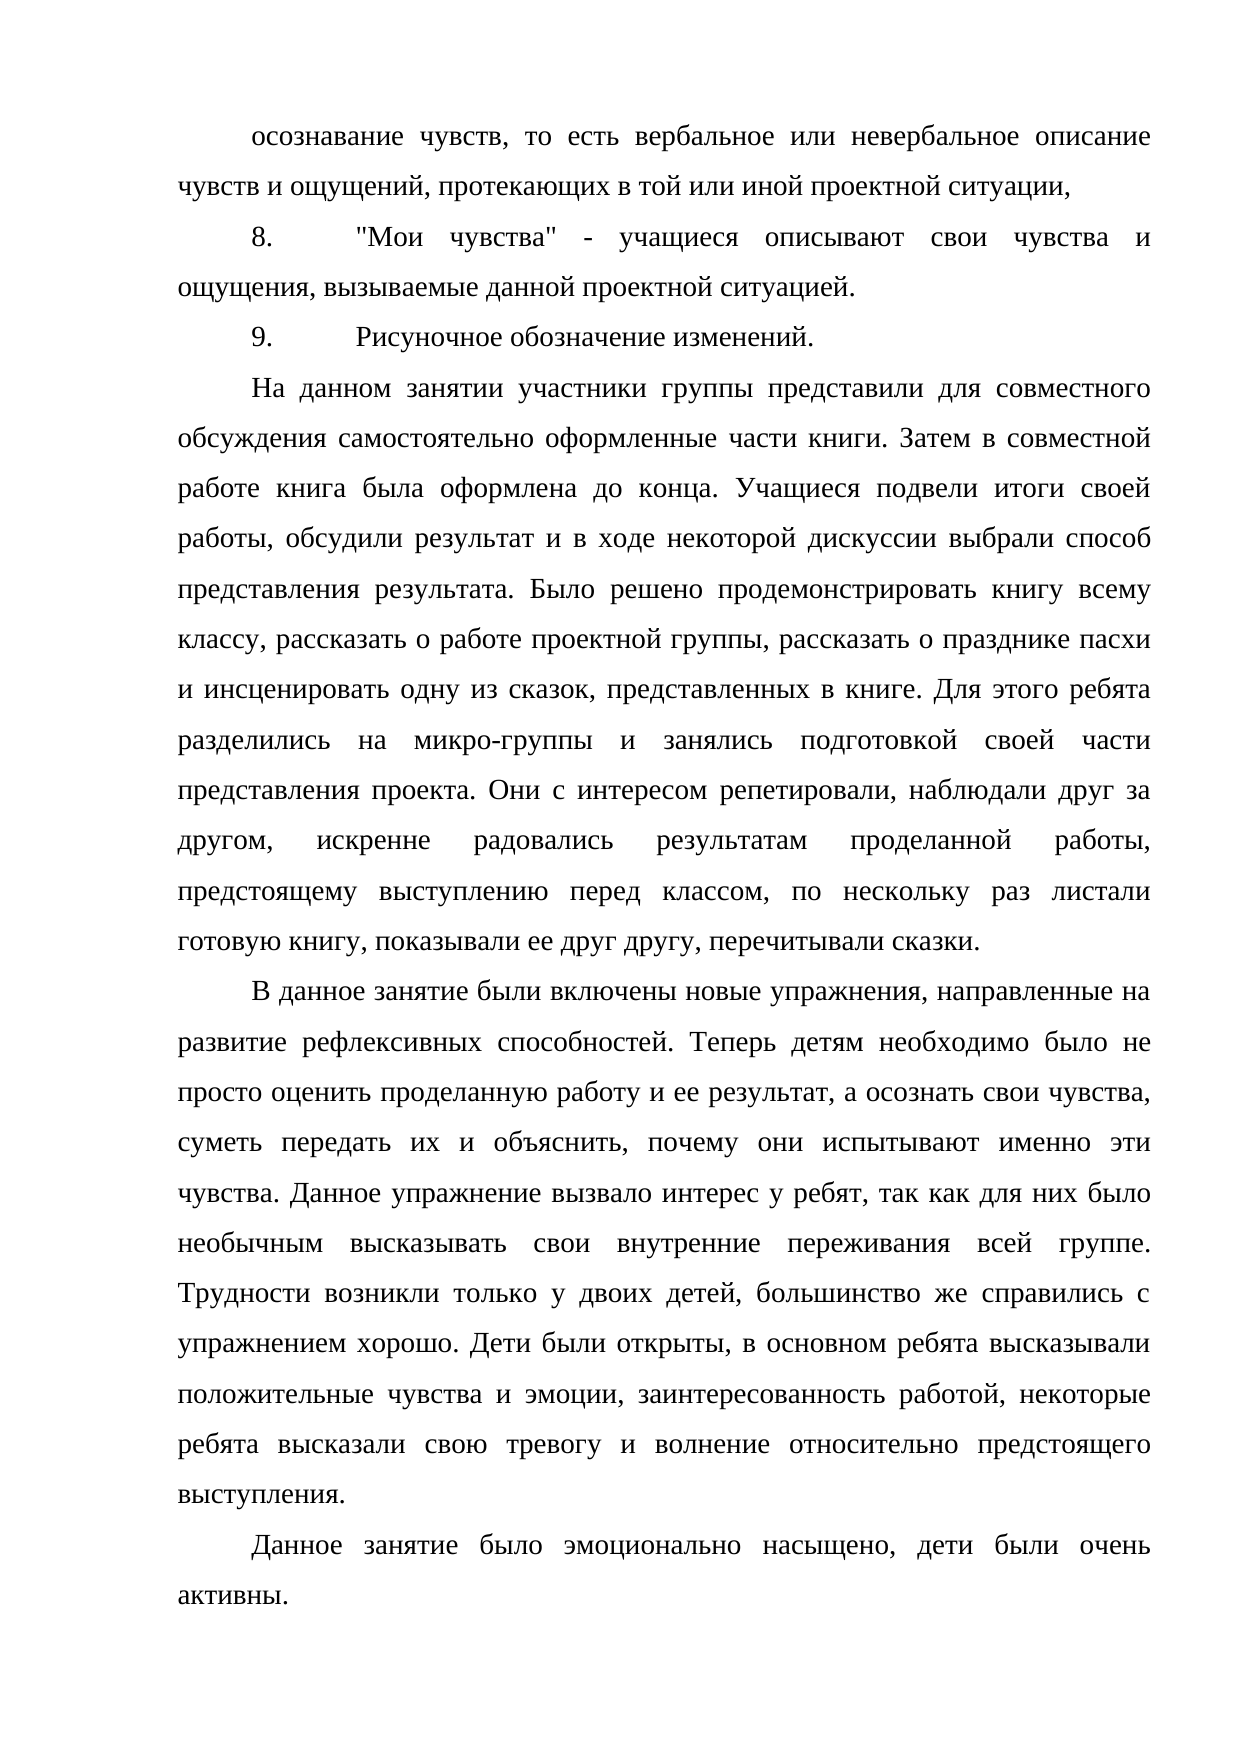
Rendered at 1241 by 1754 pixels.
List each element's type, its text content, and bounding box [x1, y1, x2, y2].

list "Мои чувства" - учащиеся описывают свои чувства и ощущения, вызываемые данной проектной ситуацией. [177, 219, 1152, 303]
text На данном занятии участники группы представили для совместного обсуждения самостоятельно оформленные части книги. Затем в совместной работе книга была оформлена до конца. Учащиеся подвели итоги своей работы, обсудили результат и в ходе некоторой дискуссии выбрали способ представления результата. Было решено продемонстрировать книгу всему классу, рассказать о работе проектной группы, рассказать о празднике пасхи и инсценировать одну из сказок, представленных в книге. Для этого ребята разделились на микро-группы и занялись подготовкой своей части представления проекта. Они с интересом репетировали, наблюдали друг за другом, искренне радовались результатам проделанной работы, предстоящему выступлению перед классом, по нескольку раз листали готовую книгу, показывали ее друг другу, перечитывали сказки. [177, 370, 1152, 957]
text осознавание чувств, то есть вербальное или невербальное описание чувств и ощущений, протекающих в той или иной проектной ситуации, [177, 118, 1152, 202]
text Данное занятие было эмоционально насыщено, дети были очень активны. [177, 1527, 1152, 1611]
list Рисуночное обозначение изменений. [177, 319, 1152, 353]
text В данное занятие были включены новые упражнения, направленные на развитие рефлексивных способностей. Теперь детям необходимо было не просто оценить проделанную работу и ее результат, а осознать свои чувства, суметь передать их и объяснить, почему они испытывают именно эти чувства. Данное упражнение вызвало интерес у ребят, так как для них было необычным высказывать свои внутренние переживания всей группе. Трудности возникли только у двоих детей, большинство же справились с упражнением хорошо. Дети были открыты, в основном ребята высказывали положительные чувства и эмоции, заинтересованность работой, некоторые ребята высказали свою тревогу и волнение относительно предстоящего выступления. [177, 973, 1152, 1510]
